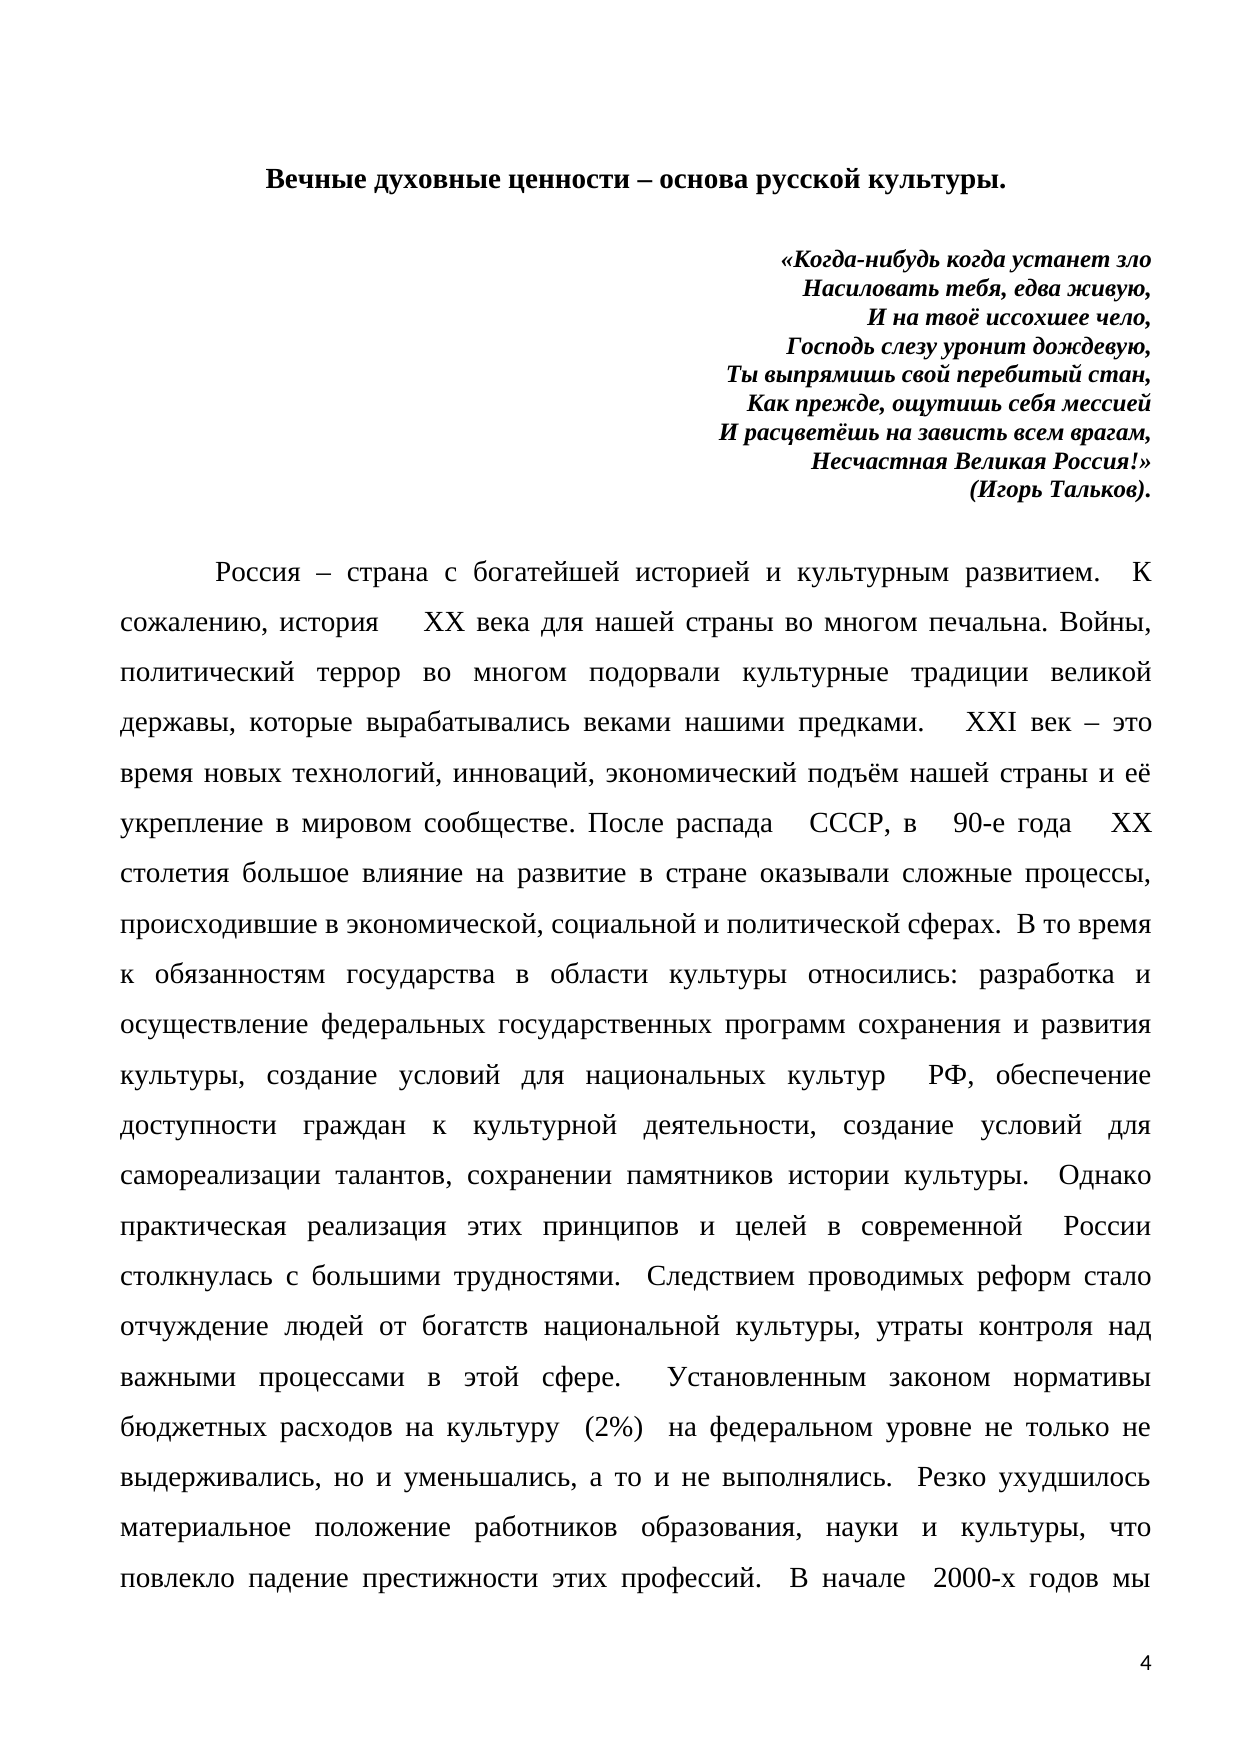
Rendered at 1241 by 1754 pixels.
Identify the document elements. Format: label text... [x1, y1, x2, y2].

text Несчастная Великая Россия!» [120, 446, 1152, 474]
text (Игорь Тальков). [120, 474, 1152, 503]
text Ты выпрямишь свой перебитый стан, [120, 359, 1152, 388]
text «Когда-нибудь когда устанет зло [120, 244, 1152, 273]
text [120, 554, 1152, 1593]
text Как прежде, ощутишь себя мессией [120, 388, 1152, 417]
text И расцветёшь на зависть всем врагам, [120, 417, 1152, 446]
text Вечные духовные ценности – основа русской культуры. [120, 161, 1152, 194]
text Насиловать тебя, едва живую, [120, 273, 1152, 302]
text И на твоё иссохшее чело, [120, 302, 1152, 331]
text Господь слезу уронит дождевую, [120, 331, 1152, 359]
